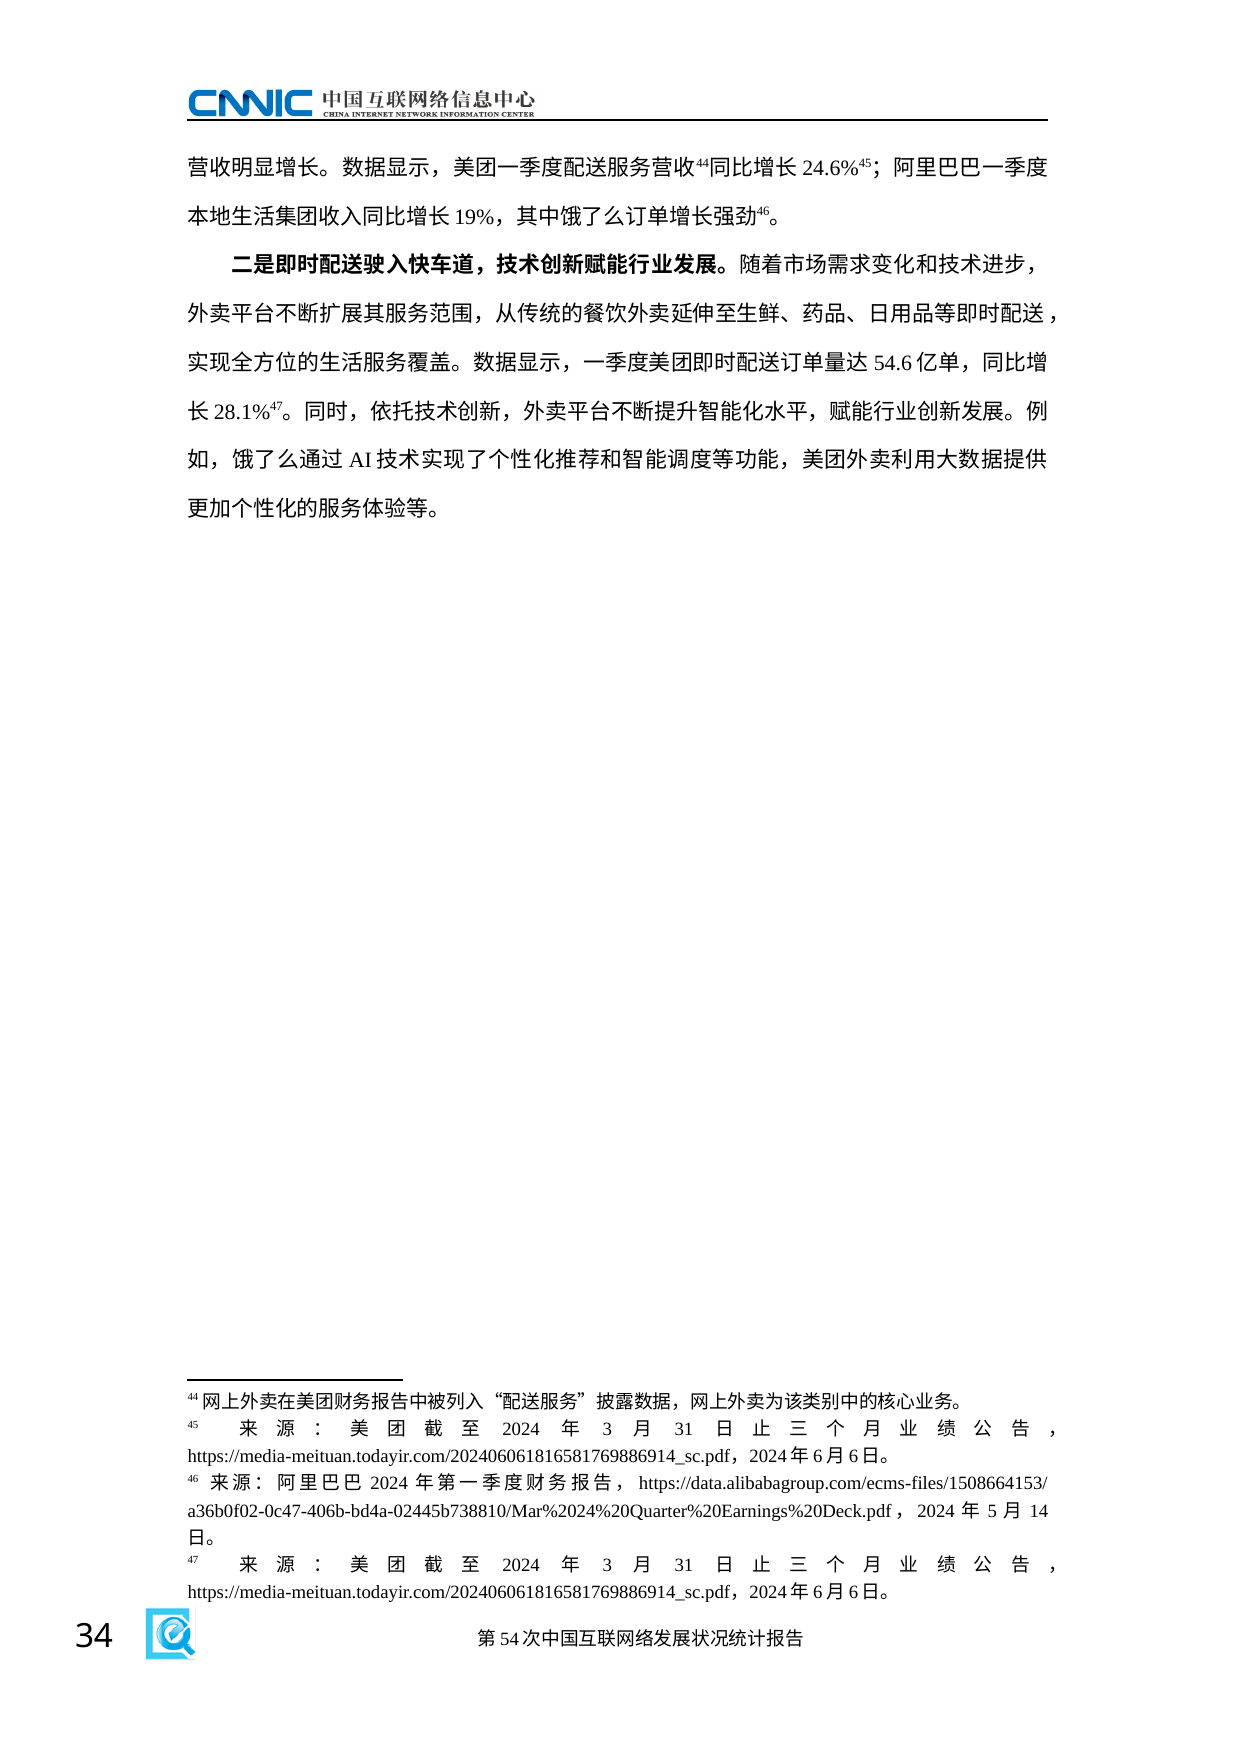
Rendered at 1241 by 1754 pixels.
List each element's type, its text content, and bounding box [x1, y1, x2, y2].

list 二是即时配送驶入快车道，技术创新赋能行业发展。随着市场需求变化和技术进步，外卖平台不断扩展其服务范围，从传统的餐饮外卖延伸至生鲜、药品、日用品等即时配送，实现全方位的生活服务覆盖。数据显示，一季度美团即时配送订单量达54.6亿单，同比增长28.1%。同时，依托技术创新，外卖平台不断提升智能化水平，赋能行业创新发展。例如，饿了么通过AI技术实现了个性化推荐和智能调度等功能，美团外卖利用大数据提供更加个性化的服务体验等。 [187, 247, 1048, 523]
picture [144, 1606, 196, 1660]
list 一是外卖市场活力持续释放，业务营收增势明显。上半年，美团、饿了么等主要平台通过持续创新消费体验、增加优质供给等，实现用户交易和购买频次持续提升，带动业务营收明显增长。数据显示，美团一季度配送服务营收同比增长24.6%；阿里巴巴一季度本地生活集团收入同比增长19%，其中饿了么订单增长强劲。 [187, 150, 1048, 231]
picture [187, 88, 538, 118]
